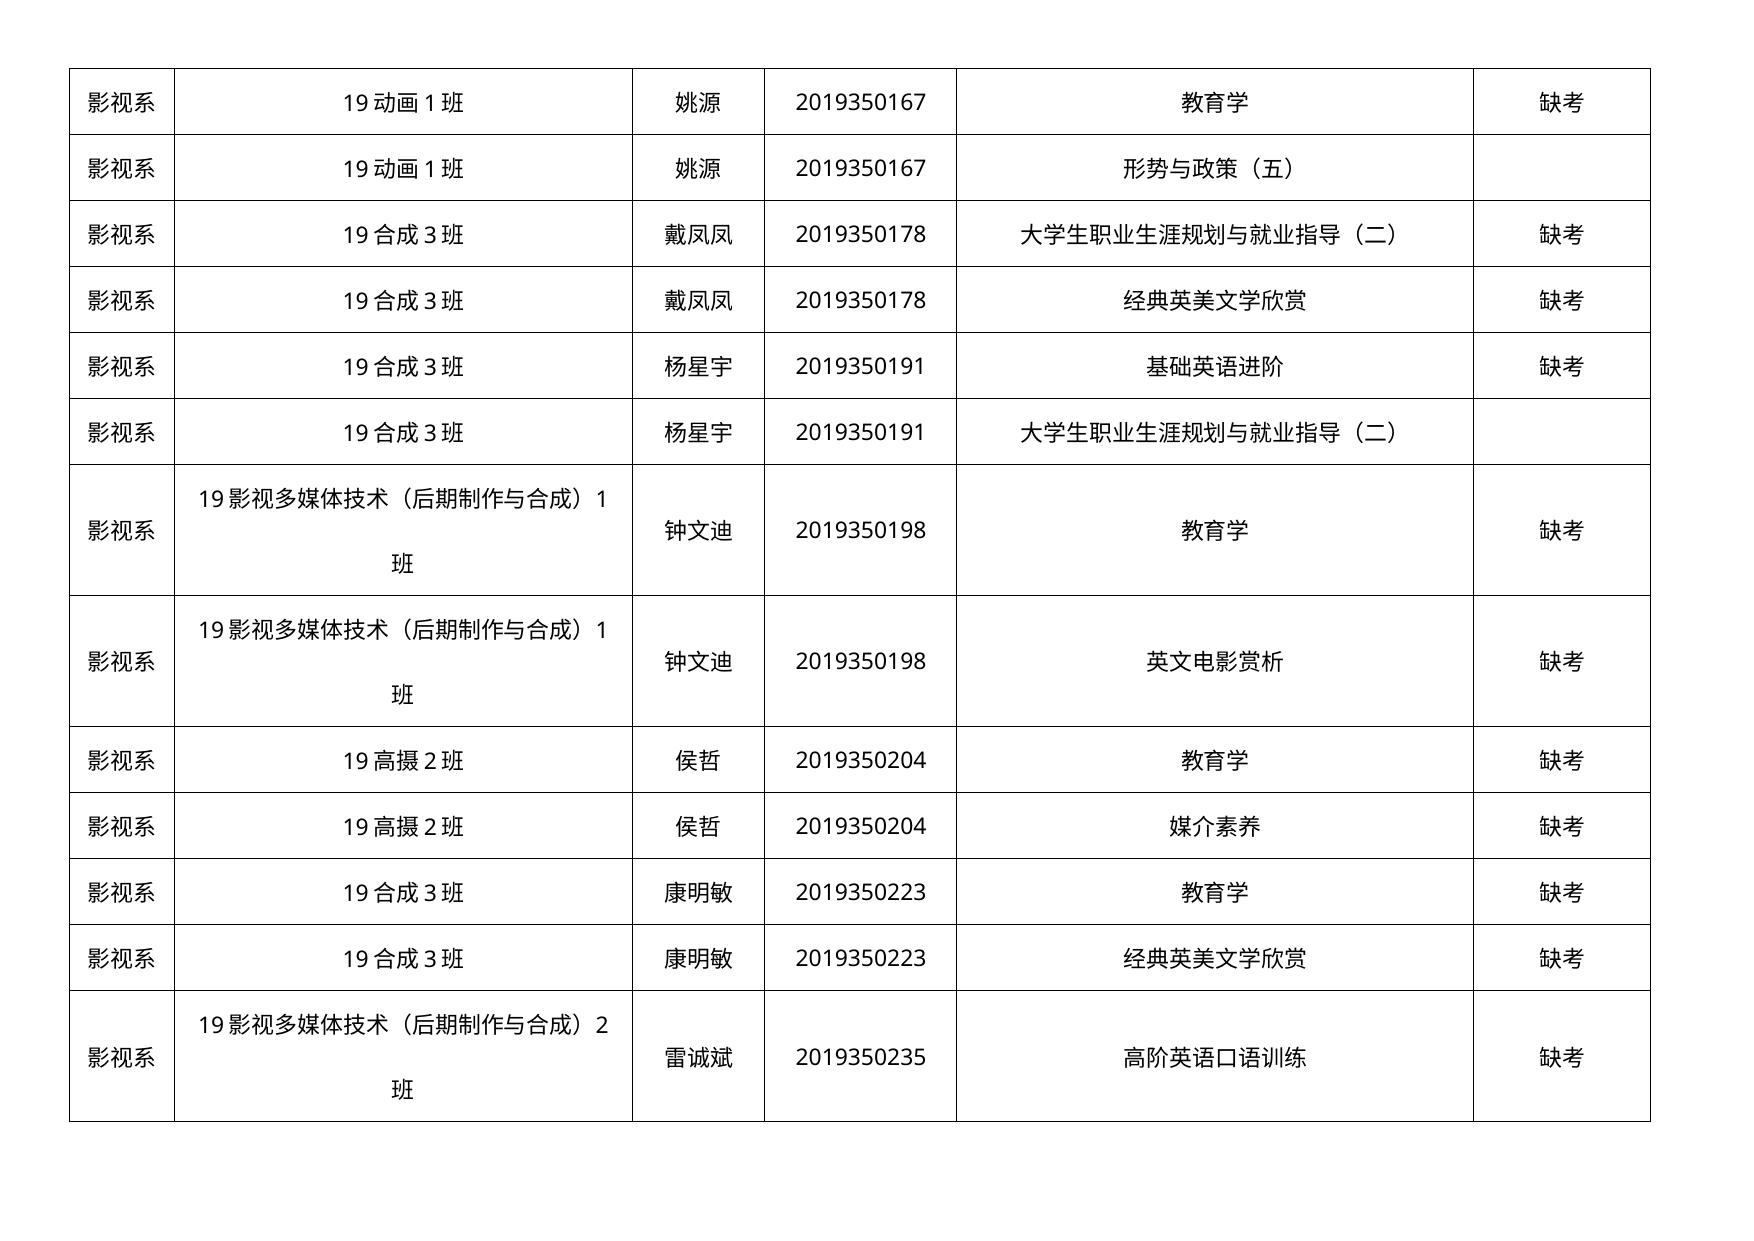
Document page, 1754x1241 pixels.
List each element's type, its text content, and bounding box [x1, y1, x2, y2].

table_cell 缺考 [1474, 69, 1650, 134]
table_cell 姚源 [633, 69, 764, 134]
table_cell 大学生职业生涯规划与就业指导（二） [957, 201, 1473, 266]
table_cell 19合成3班 [175, 925, 632, 990]
table_cell 高阶英语口语训练 [957, 991, 1473, 1121]
table_cell 2019350235 [765, 991, 956, 1121]
table_cell 19合成3班 [175, 201, 632, 266]
table_cell 影视系 [70, 201, 174, 266]
table_cell 经典英美文学欣赏 [957, 267, 1473, 332]
table_cell 戴凤凤 [633, 267, 764, 332]
table_cell 19动画1班 [175, 69, 632, 134]
table_cell 缺考 [1474, 201, 1650, 266]
table_cell 经典英美文学欣赏 [957, 925, 1473, 990]
table_cell 影视系 [70, 793, 174, 858]
table_cell 19影视多媒体技术（后期制作与合成）1班 [175, 465, 632, 595]
table_cell 2019350204 [765, 793, 956, 858]
table_cell 教育学 [957, 727, 1473, 792]
table_cell 19合成3班 [175, 859, 632, 924]
table_cell 影视系 [70, 859, 174, 924]
table_cell 缺考 [1474, 793, 1650, 858]
table_cell 2019350204 [765, 727, 956, 792]
table_cell 钟文迪 [633, 465, 764, 595]
table_cell 教育学 [957, 69, 1473, 134]
table_cell 形势与政策（五） [957, 135, 1473, 200]
table_cell 19动画1班 [175, 135, 632, 200]
table_cell 缺考 [1474, 267, 1650, 332]
table_cell 大学生职业生涯规划与就业指导（二） [957, 399, 1473, 464]
table_cell 影视系 [70, 135, 174, 200]
table_cell 2019350198 [765, 465, 956, 595]
table_cell 雷诚斌 [633, 991, 764, 1121]
table_cell 影视系 [70, 727, 174, 792]
table_cell 2019350167 [765, 135, 956, 200]
table_cell 教育学 [957, 859, 1473, 924]
table_cell 缺考 [1474, 333, 1650, 398]
table_cell 康明敏 [633, 859, 764, 924]
table_cell 19高摄2班 [175, 793, 632, 858]
table_cell 影视系 [70, 465, 174, 595]
table_cell 2019350198 [765, 596, 956, 726]
table_cell 影视系 [70, 596, 174, 726]
table_cell 2019350167 [765, 69, 956, 134]
table_cell 侯哲 [633, 793, 764, 858]
table_cell 2019350178 [765, 201, 956, 266]
table_cell 教育学 [957, 465, 1473, 595]
table_cell 2019350223 [765, 925, 956, 990]
table_cell 戴凤凤 [633, 201, 764, 266]
table_cell 康明敏 [633, 925, 764, 990]
table_cell 影视系 [70, 925, 174, 990]
table_cell 2019350223 [765, 859, 956, 924]
table_cell 19合成3班 [175, 399, 632, 464]
table_cell 影视系 [70, 69, 174, 134]
table_cell 杨星宇 [633, 333, 764, 398]
table_cell 缺考 [1474, 991, 1650, 1121]
table_cell 19合成3班 [175, 333, 632, 398]
table_cell 2019350191 [765, 399, 956, 464]
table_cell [175, 991, 632, 1121]
table_cell 侯哲 [633, 727, 764, 792]
table_cell 影视系 [70, 399, 174, 464]
table_cell 缺考 [1474, 925, 1650, 990]
table_cell [1474, 135, 1650, 200]
table_cell 姚源 [633, 135, 764, 200]
table_cell 19影视多媒体技术（后期制作与合成）1班 [175, 596, 632, 726]
table_cell 缺考 [1474, 727, 1650, 792]
table_cell 19高摄2班 [175, 727, 632, 792]
table_cell 缺考 [1474, 596, 1650, 726]
table_cell 2019350191 [765, 333, 956, 398]
table_cell 19合成3班 [175, 267, 632, 332]
table_cell 钟文迪 [633, 596, 764, 726]
table_cell 影视系 [70, 267, 174, 332]
table_cell 媒介素养 [957, 793, 1473, 858]
table_cell 基础英语进阶 [957, 333, 1473, 398]
table_cell 2019350178 [765, 267, 956, 332]
table_cell [1474, 399, 1650, 464]
table_cell 缺考 [1474, 465, 1650, 595]
table_cell 缺考 [1474, 859, 1650, 924]
table_cell 杨星宇 [633, 399, 764, 464]
table_cell 英文电影赏析 [957, 596, 1473, 726]
table_cell 影视系 [70, 991, 174, 1121]
table_cell 影视系 [70, 333, 174, 398]
